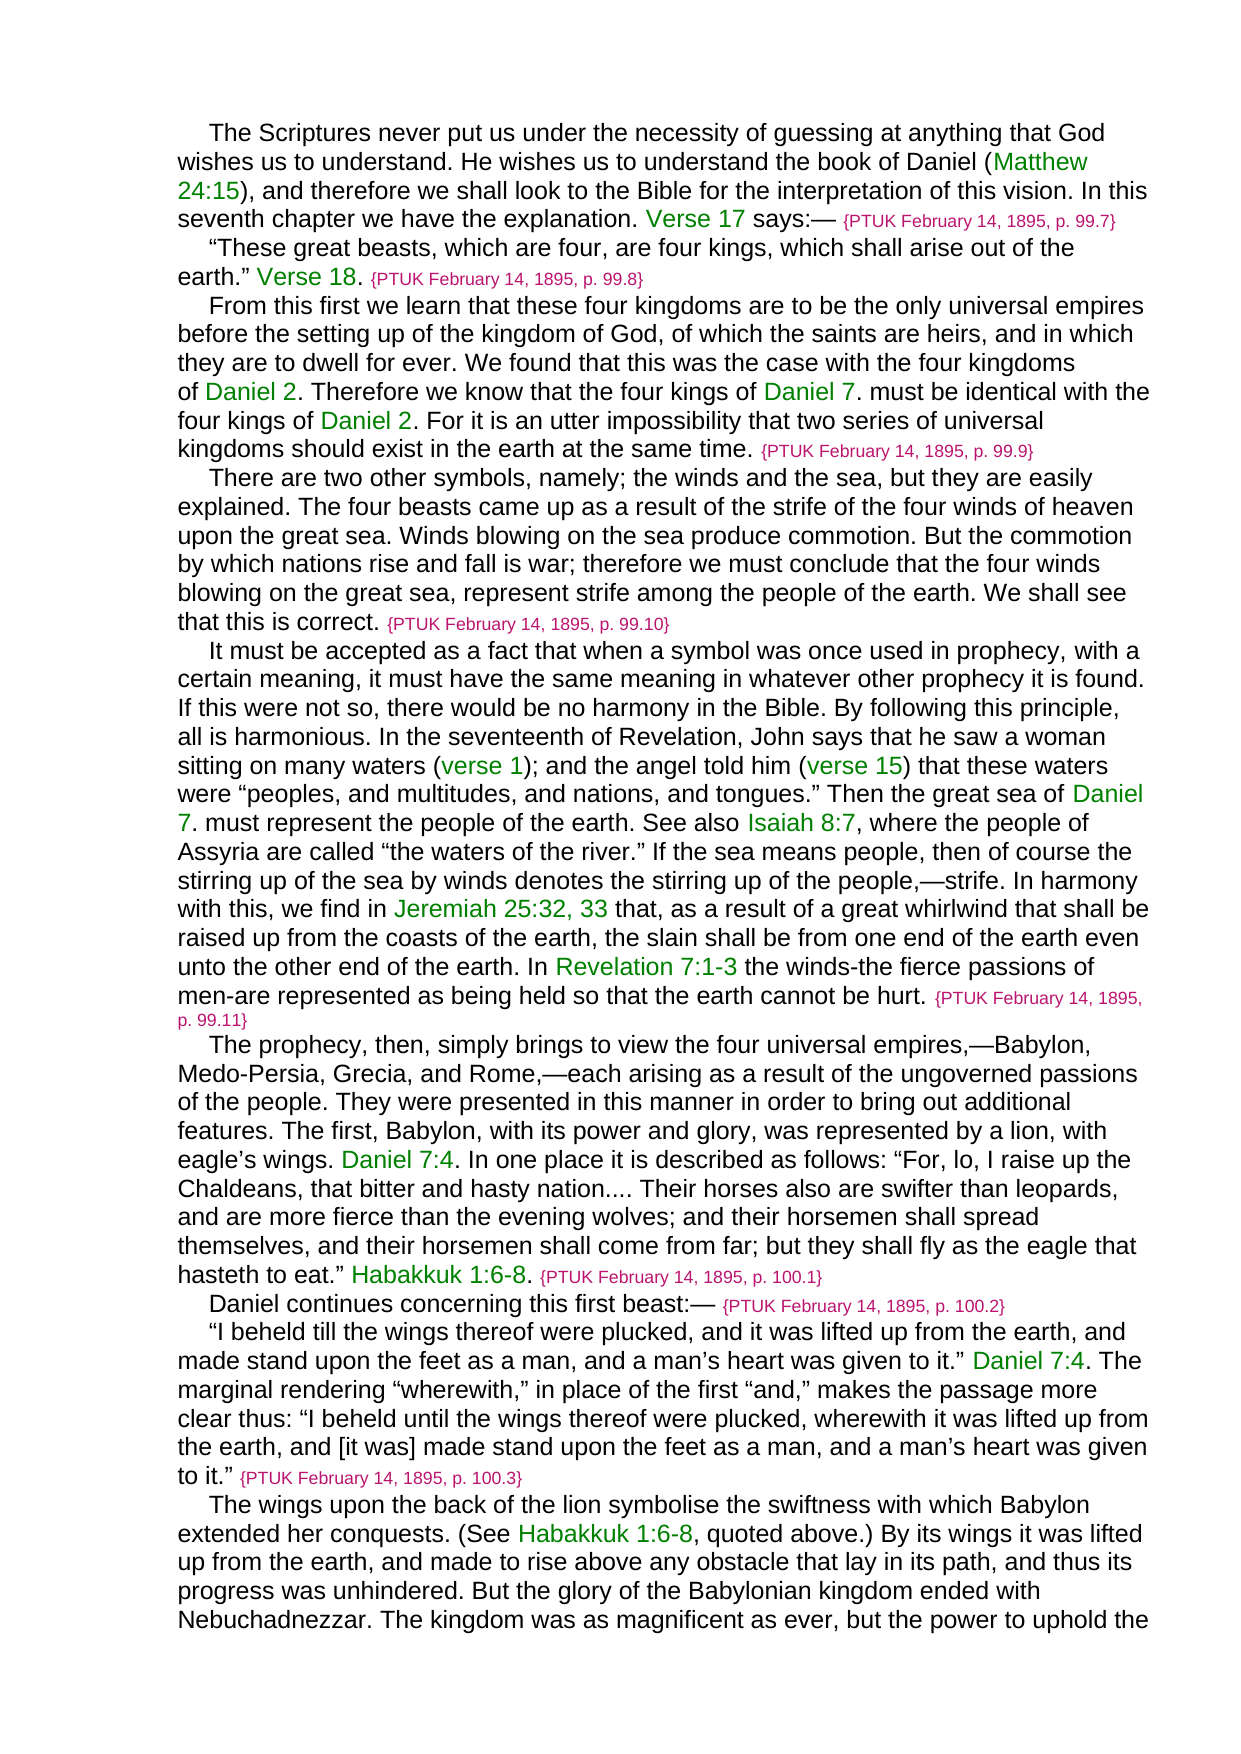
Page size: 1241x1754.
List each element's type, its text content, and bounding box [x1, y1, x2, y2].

text The Scriptures never put us under the necessity of guessing at anything that God wishes us to understand. He wishes us to understand the book of Daniel (Matthew 24:15), and therefore we shall look to the Bible for the interpretation of this vision. In this seventh chapter we have the explanation. Verse 17 says:— {PTUK February 14, 1895, p. 99.7} [177, 118, 1152, 233]
text Daniel continues concerning this first beast:— {PTUK February 14, 1895, p. 100.2} [177, 1288, 1152, 1317]
text From this first we learn that these four kingdoms are to be the only universal empires before the setting up of the kingdom of God, of which the saints are heirs, and in which they are to dwell for ever. We found that this was the case with the four kingdoms of Daniel 2. Therefore we know that the four kings of Daniel 7. must be identical with the four kings of Daniel 2. For it is an utter impossibility that two series of universal kingdoms should exist in the earth at the same time. {PTUK February 14, 1895, p. 99.9} [177, 291, 1152, 463]
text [177, 1490, 1152, 1633]
text There are two other symbols, namely; the winds and the sea, but they are easily explained. The four beasts came up as a result of the strife of the four winds of heaven upon the great sea. Winds blowing on the sea produce commotion. But the commotion by which nations rise and fall is war; therefore we must conclude that the four winds blowing on the great sea, represent strife among the people of the earth. We shall see that this is correct. {PTUK February 14, 1895, p. 99.10} [177, 463, 1152, 636]
text It must be accepted as a fact that when a symbol was once used in prophecy, with a certain meaning, it must have the same meaning in whatever other prophecy it is found. If this were not so, there would be no harmony in the Bible. By following this principle, all is harmonious. In the seventeenth of Revelation, John says that he saw a woman sitting on many waters (verse 1); and the angel told him (verse 15) that these waters were “peoples, and multitudes, and nations, and tongues.” Then the great sea of Daniel 7. must represent the people of the earth. See also Isaiah 8:7, where the people of Assyria are called “the waters of the river.” If the sea means people, then of course the stirring up of the sea by winds denotes the stirring up of the people,—strife. In harmony with this, we find in Jeremiah 25:32, 33 that, as a result of a great whirlwind that shall be raised up from the coasts of the earth, the slain shall be from one end of the earth even unto the other end of the earth. In Revelation 7:1-3 the winds-the fierce passions of men-are represented as being held so that the earth cannot be hurt. {PTUK February 14, 1895, p. 99.11} [177, 636, 1152, 1030]
text “I beheld till the wings thereof were plucked, and it was lifted up from the earth, and made stand upon the feet as a man, and a man’s heart was given to it.” Daniel 7:4. The marginal rendering “wherewith,” in place of the first “and,” makes the passage more clear thus: “I beheld until the wings thereof were plucked, wherewith it was lifted up from the earth, and [it was] made stand upon the feet as a man, and a man’s heart was given to it.” {PTUK February 14, 1895, p. 100.3} [177, 1317, 1152, 1490]
text The prophecy, then, simply brings to view the four universal empires,—Babylon, Medo-Persia, Grecia, and Rome,—each arising as a result of the ungoverned passions of the people. They were presented in this manner in order to bring out additional features. The first, Babylon, with its power and glory, was represented by a lion, with eagle’s wings. Daniel 7:4. In one place it is described as follows: “For, lo, I raise up the Chaldeans, that bitter and hasty nation.... Their horses also are swifter than leopards, and are more fierce than the evening wolves; and their horsemen shall spread themselves, and their horsemen shall come from far; but they shall fly as the eagle that hasteth to eat.” Habakkuk 1:6-8. {PTUK February 14, 1895, p. 100.1} [177, 1030, 1152, 1288]
text “These great beasts, which are four, are four kings, which shall arise out of the earth.” Verse 18. {PTUK February 14, 1895, p. 99.8} [177, 233, 1152, 291]
